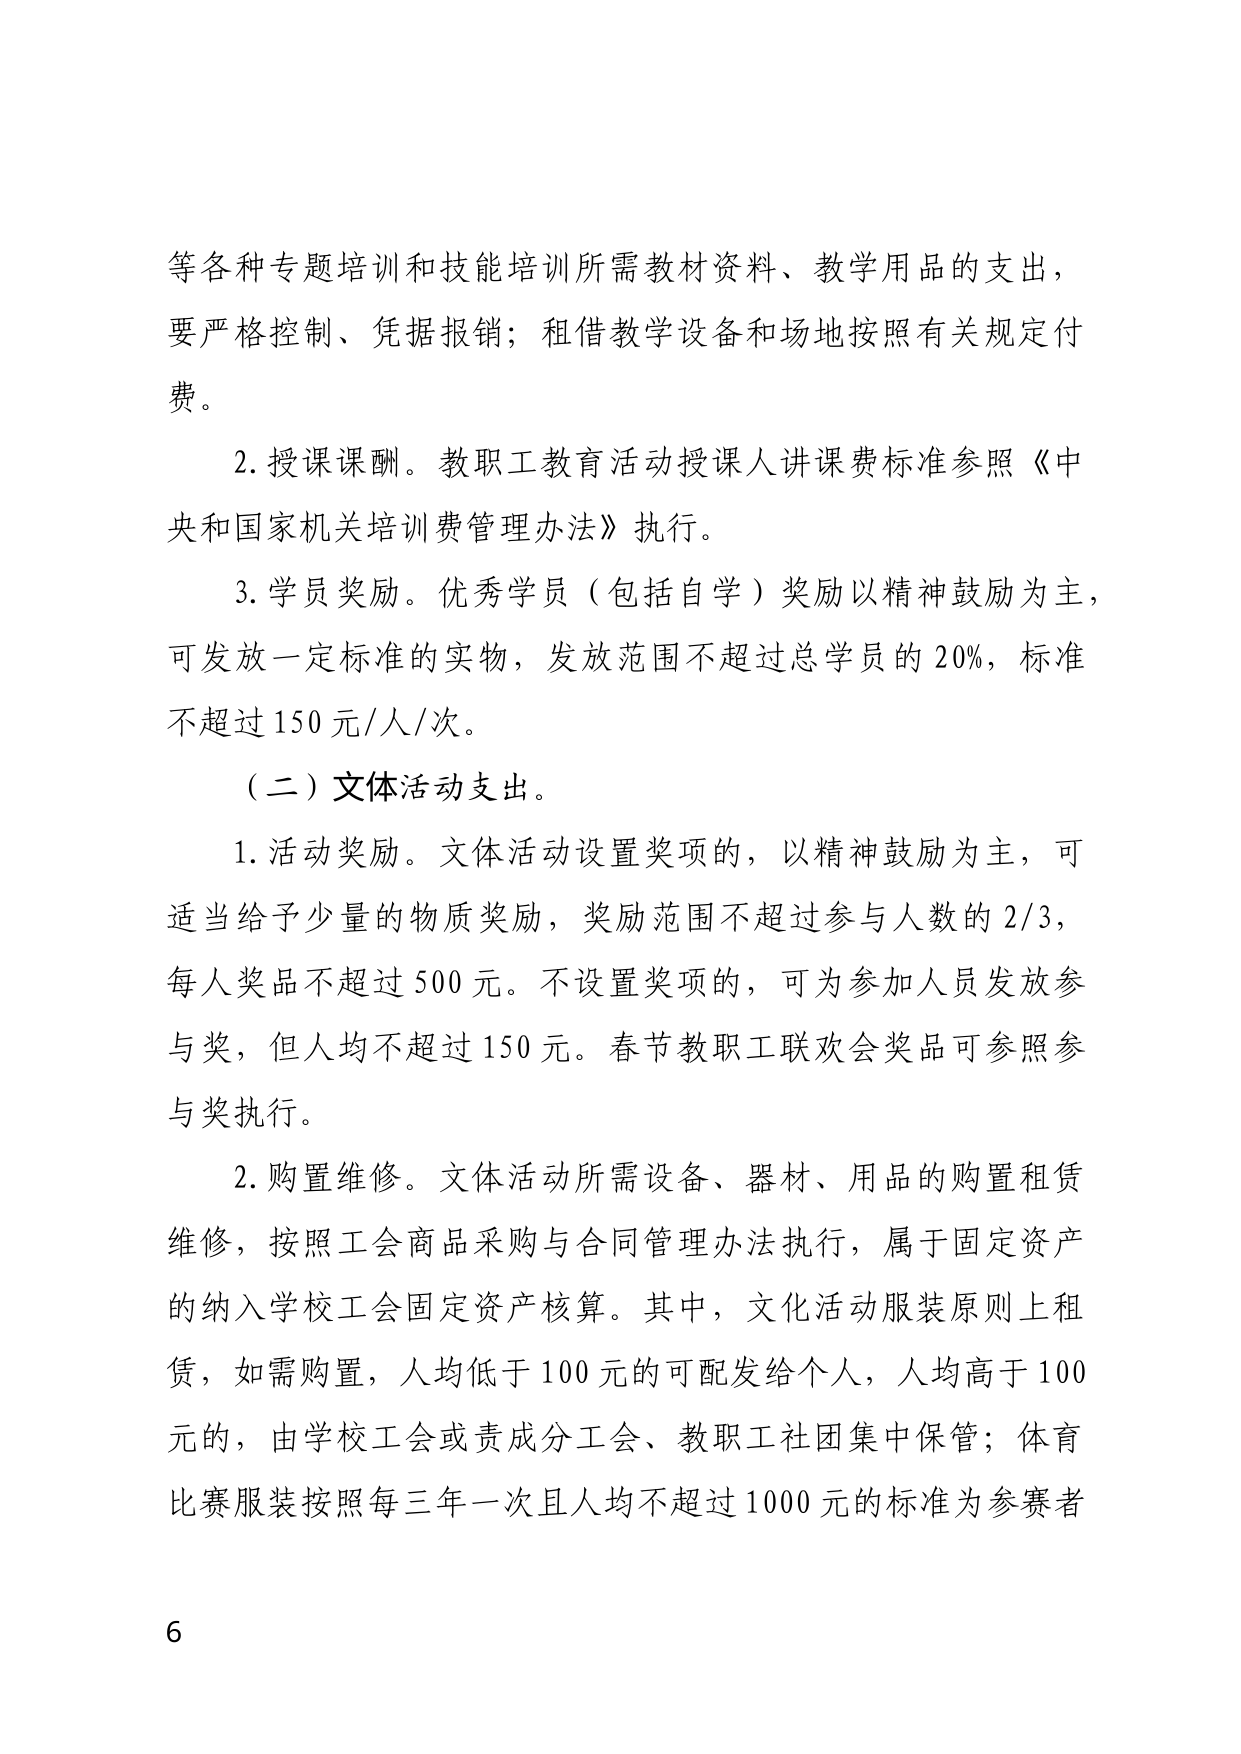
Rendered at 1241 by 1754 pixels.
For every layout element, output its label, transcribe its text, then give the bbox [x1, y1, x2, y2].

text （二）文体活动支出。 [165, 753, 1087, 818]
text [165, 1143, 1087, 1533]
text 2.授课课酬。教职工教育活动授课人讲课费标准参照《中央和国家机关培训费管理办法》执行。 [165, 428, 1087, 558]
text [165, 233, 1087, 428]
text 1.活动奖励。文体活动设置奖项的，以精神鼓励为主，可适当给予少量的物质奖励，奖励范围不超过参与人数的2/3，每人奖品不超过500元。不设置奖项的，可为参加人员发放参与奖，但人均不超过150元。春节教职工联欢会奖品可参照参与奖执行。 [165, 818, 1087, 1143]
text 3.学员奖励。优秀学员（包括自学）奖励以精神鼓励为主，可发放一定标准的实物，发放范围不超过总学员的20%，标准不超过150元/人/次。 [165, 558, 1087, 753]
